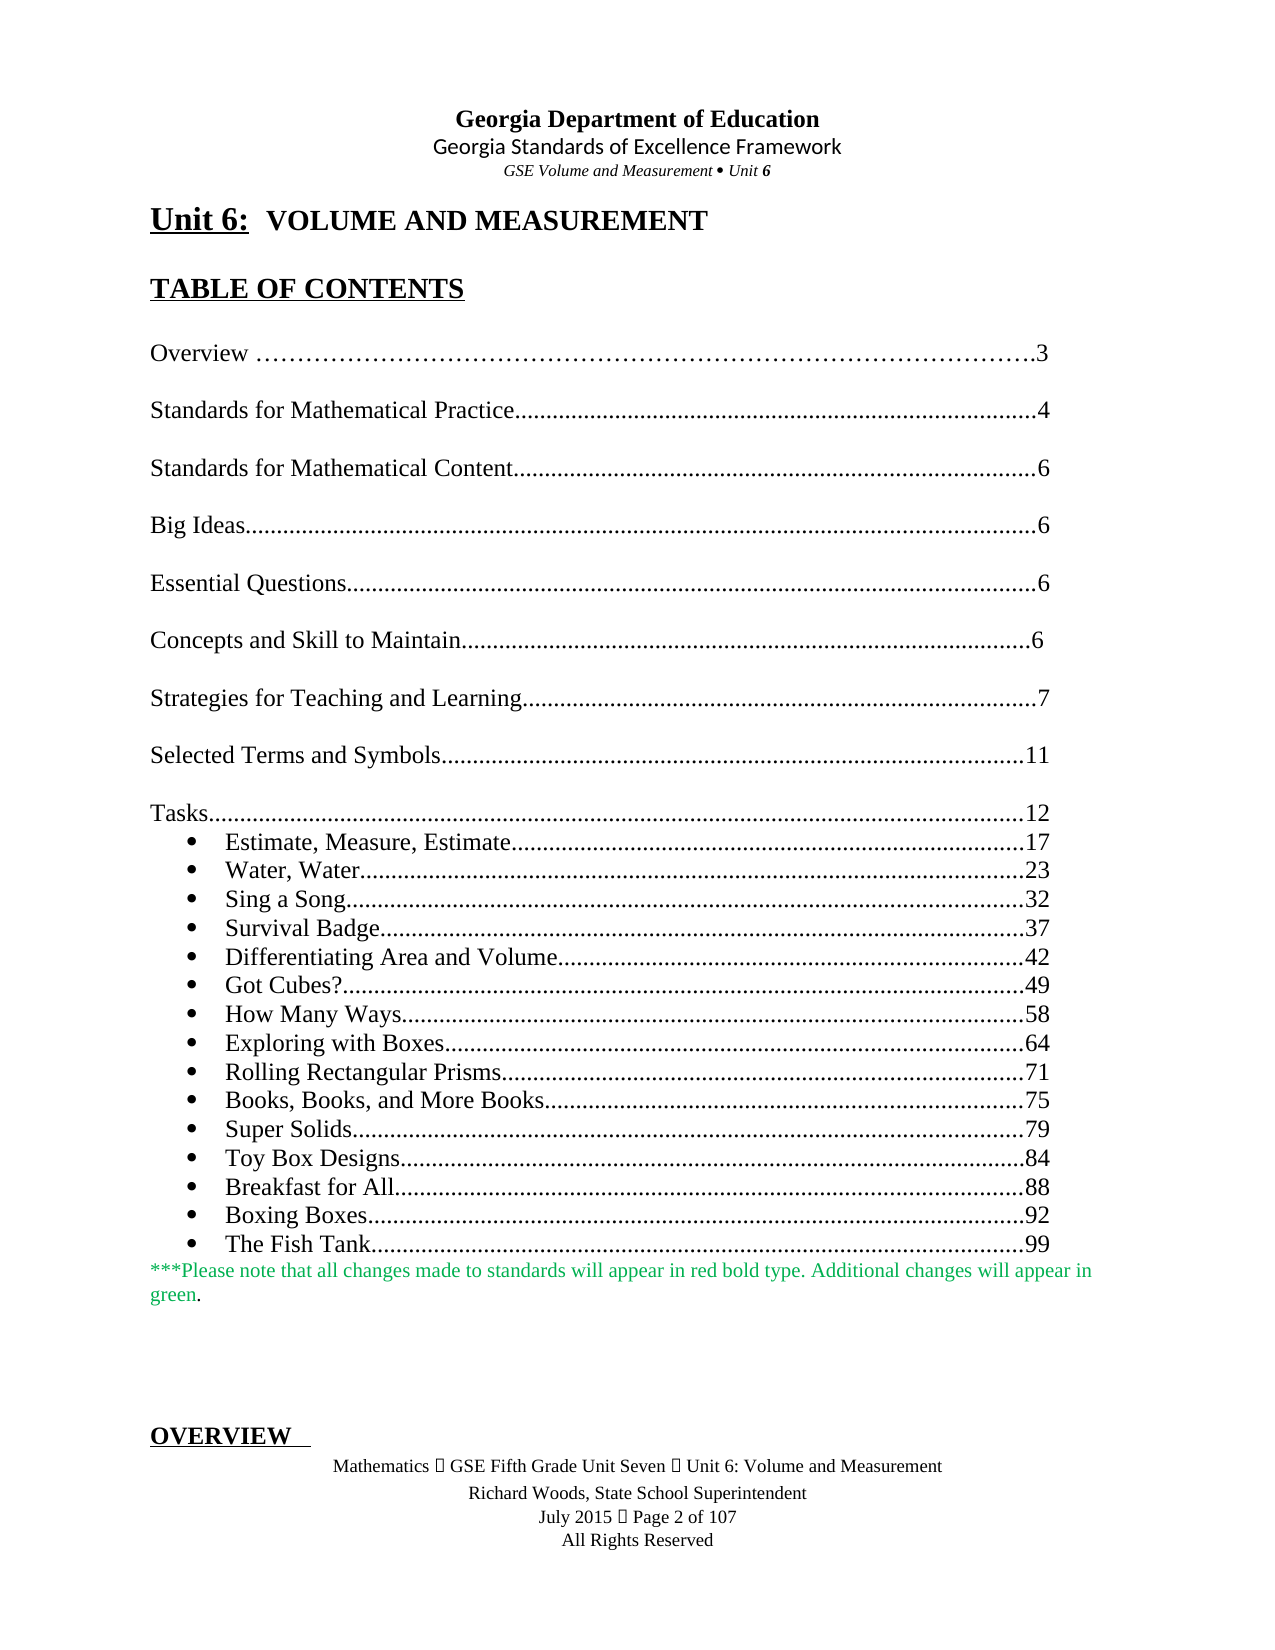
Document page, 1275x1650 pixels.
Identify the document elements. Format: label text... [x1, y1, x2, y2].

list Boxing Boxes 92 [187, 1200, 1125, 1229]
text Essential Questions 6 [150, 568, 1125, 597]
list Toy Box Designs 84 [187, 1143, 1125, 1172]
list Estimate, Measure, Estimate 17 [187, 827, 1125, 855]
text Unit 6: VOLUME AND MEASUREMENT [150, 199, 1125, 237]
text Tasks 12 [150, 798, 1125, 827]
list OVERVIEW [150, 1421, 1125, 1450]
list Breakfast for All 88 [187, 1172, 1125, 1200]
text Big Ideas 6 [150, 510, 1125, 539]
list Survival Badge 37 [187, 913, 1125, 942]
list ***Please note that all changes made to standards will appear in red bold type. Additional changes will appear in green. [150, 1258, 1125, 1306]
text Selected Terms and Symbols 11 [150, 740, 1125, 769]
list Differentiating Area and Volume 42 [187, 942, 1125, 970]
list The Fish Tank 99 [187, 1229, 1125, 1258]
text Standards for Mathematical Content 6 [150, 453, 1125, 482]
text Overview ………………………………………………………………………………….3 [150, 338, 1125, 367]
text Concepts and Skill to Maintain 6 [150, 625, 1125, 654]
text Standards for Mathematical Practice 4 [150, 395, 1125, 424]
list Super Solids 79 [187, 1114, 1125, 1143]
list Books, Books, and More Books 75 [187, 1085, 1125, 1114]
list Rolling Rectangular Prisms 71 [187, 1057, 1125, 1085]
text Strategies for Teaching and Learning 7 [150, 683, 1125, 712]
text TABLE OF CONTENTS [150, 271, 1125, 304]
list Got Cubes? 49 [187, 970, 1125, 999]
list How Many Ways 58 [187, 999, 1125, 1028]
list Water, Water 23 [187, 855, 1125, 884]
list Sing a Song 32 [187, 884, 1125, 913]
list Exploring with Boxes 64 [187, 1028, 1125, 1057]
